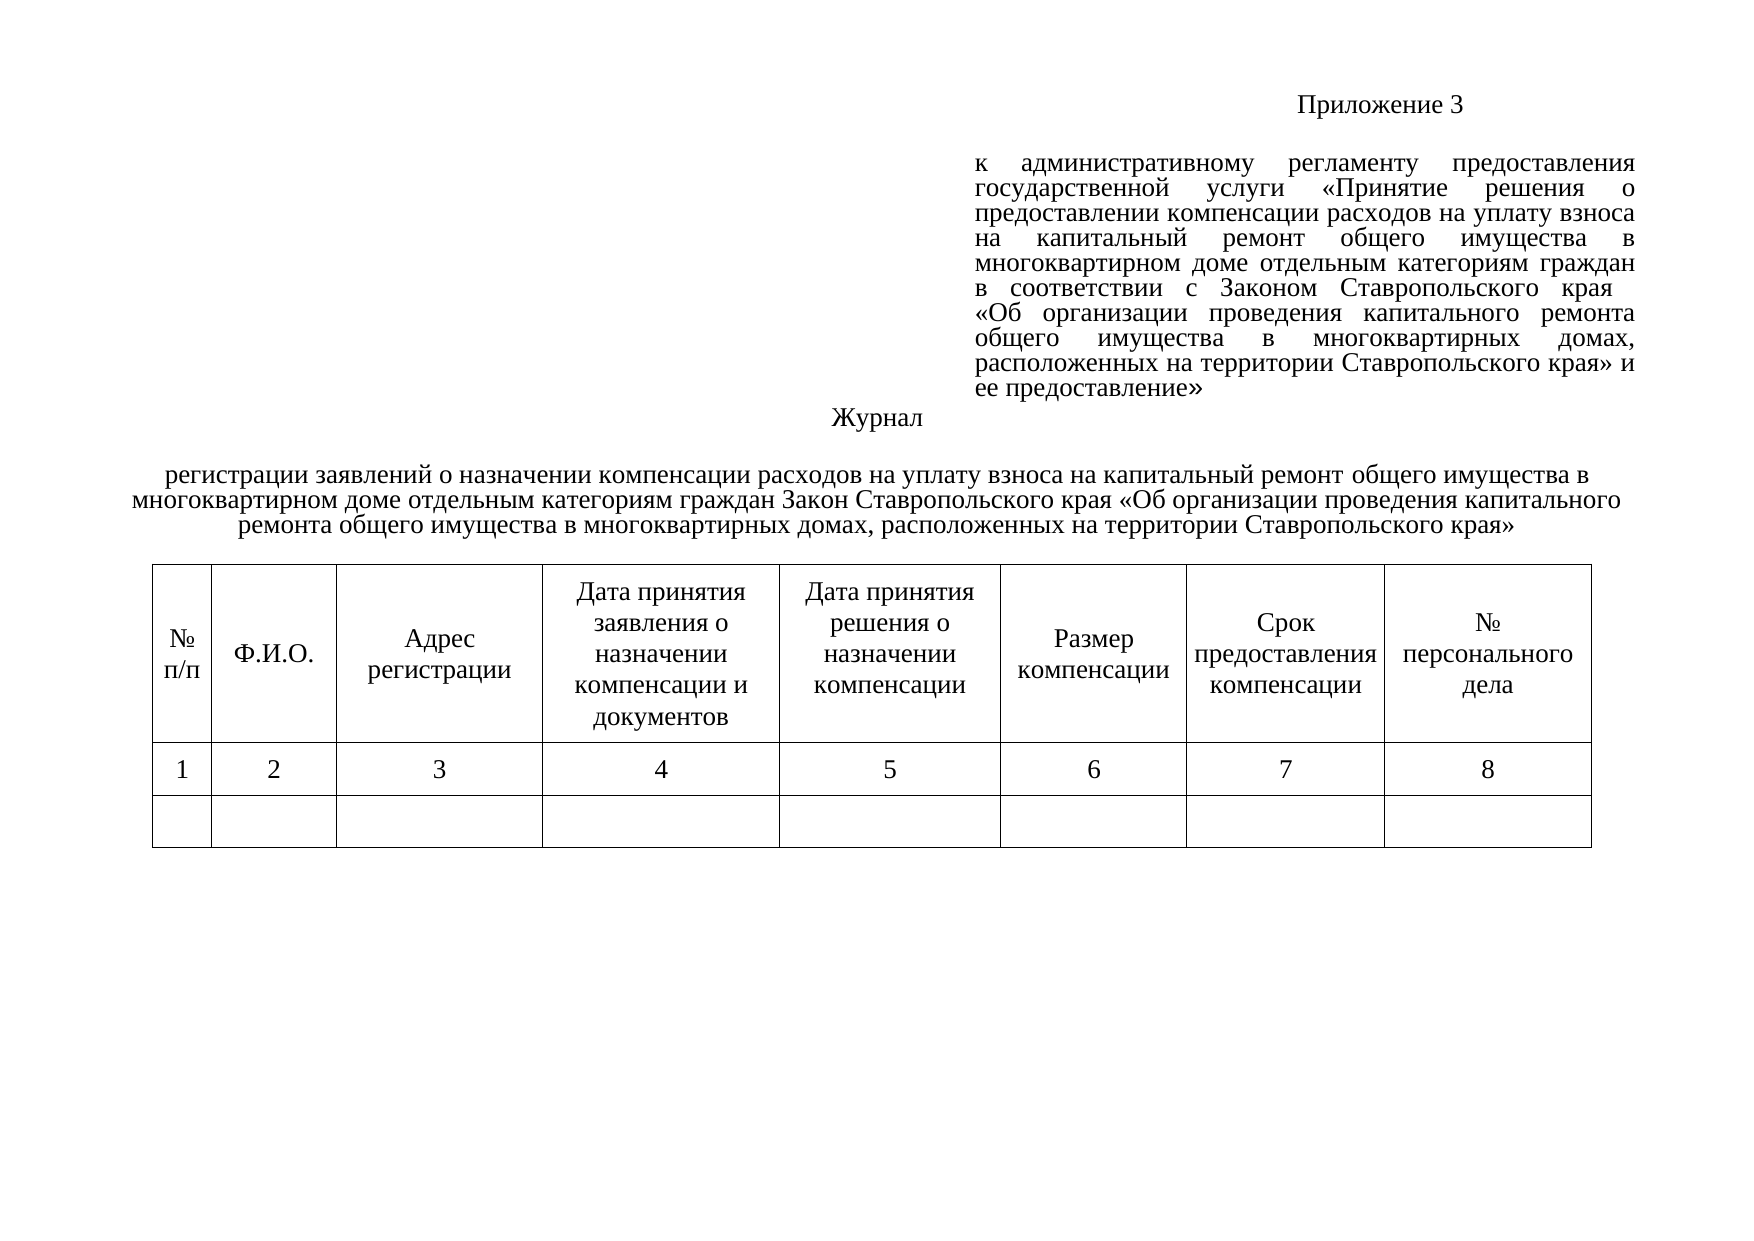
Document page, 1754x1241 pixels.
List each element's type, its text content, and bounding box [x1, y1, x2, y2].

table_header Адрес регистрации [337, 565, 542, 742]
table_cell [212, 796, 336, 847]
table_header Срок предоставления компенсации [1187, 565, 1384, 742]
table_cell [543, 796, 779, 847]
table_cell 7 [1187, 743, 1384, 795]
table_header Размер компенсации [1001, 565, 1186, 742]
table_cell [1001, 796, 1186, 847]
table_header № персонального дела [1385, 565, 1591, 742]
table_header Ф.И.О. [212, 565, 336, 742]
table_cell 6 [1001, 743, 1186, 795]
table_cell 4 [543, 743, 779, 795]
text Журнал [118, 401, 1636, 432]
table_cell [780, 796, 1000, 847]
table_header Дата принятия решения о назначении компенсации [780, 565, 1000, 742]
table_cell [1385, 796, 1591, 847]
table_header № п/п [153, 565, 211, 742]
table_cell 5 [780, 743, 1000, 795]
table_header Дата принятия заявления о назначении компенсации и документов [543, 565, 779, 742]
table_cell [337, 796, 542, 847]
table_cell 2 [212, 743, 336, 795]
text к административному регламенту предоставления государственной услуги «Принятие решения о предоставлении компенсации расходов на уплату взноса на капитальный ремонт общего имущества в многоквартирном доме отдельным категориям граждан в соответствии с Законом Ставропольского края «Об организации проведения капитального ремонта общего имущества в многоквартирных домах, расположенных на территории Ставропольского края» и ее предоставление» [974, 151, 1636, 401]
table_cell 8 [1385, 743, 1591, 795]
text регистрации заявлений о назначении компенсации расходов на уплату взноса на капитальный ремонт общего имущества в многоквартирном доме отдельным категориям граждан Закон Ставропольского края «Об организации проведения капитального ремонта общего имущества в многоквартирных домах, расположенных на территории Ставропольского края» [118, 463, 1636, 538]
text Приложение 3 [1124, 89, 1636, 120]
table_cell 3 [337, 743, 542, 795]
table_cell [153, 796, 211, 847]
table_cell 1 [153, 743, 211, 795]
table_cell [1187, 796, 1384, 847]
